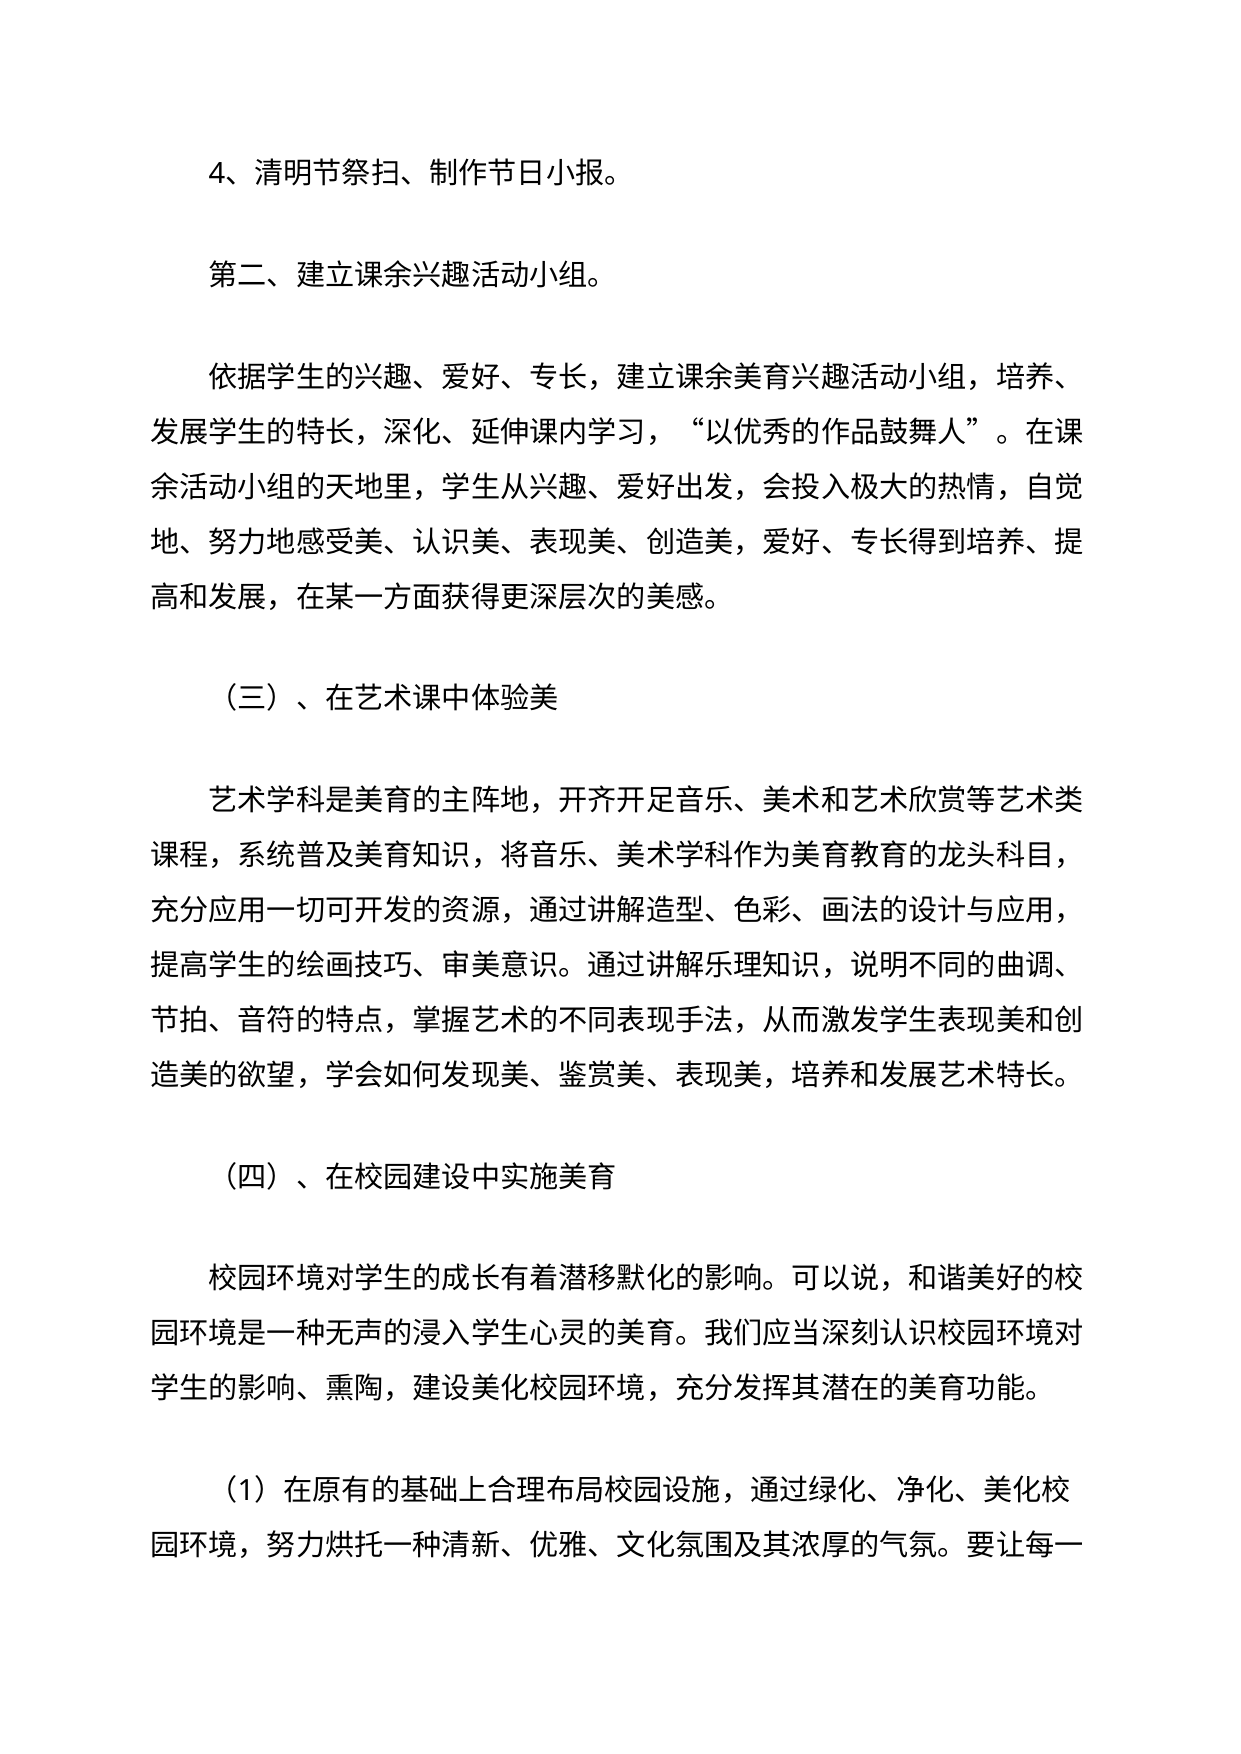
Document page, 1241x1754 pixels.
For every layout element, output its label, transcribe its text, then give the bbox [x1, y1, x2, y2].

text 4、清明节祭扫、制作节日小报。 [150, 150, 1090, 192]
text （三）、在艺术课中体验美 [150, 675, 1090, 717]
text 校园环境对学生的成长有着潜移默化的影响。可以说，和谐美好的校园环境是一种无声的浸入学生心灵的美育。我们应当深刻认识校园环境对学生的影响、熏陶，建设美化校园环境，充分发挥其潜在的美育功能。 [150, 1255, 1090, 1407]
text 依据学生的兴趣、爱好、专长，建立课余美育兴趣活动小组，培养、发展学生的特长，深化、延伸课内学习，“以优秀的作品鼓舞人”。在课余活动小组的天地里，学生从兴趣、爱好出发，会投入极大的热情，自觉地、努力地感受美、认识美、表现美、创造美，爱好、专长得到培养、提高和发展，在某一方面获得更深层次的美感。 [150, 354, 1090, 616]
text （四）、在校园建设中实施美育 [150, 1153, 1090, 1195]
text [150, 1466, 1090, 1564]
text 艺术学科是美育的主阵地，开齐开足音乐、美术和艺术欣赏等艺术类课程，系统普及美育知识，将音乐、美术学科作为美育教育的龙头科目，充分应用一切可开发的资源，通过讲解造型、色彩、画法的设计与应用，提高学生的绘画技巧、审美意识。通过讲解乐理知识，说明不同的曲调、节拍、音符的特点，掌握艺术的不同表现手法，从而激发学生表现美和创造美的欲望，学会如何发现美、鉴赏美、表现美，培养和发展艺术特长。 [150, 777, 1090, 1094]
text 第二、建立课余兴趣活动小组。 [150, 252, 1090, 294]
